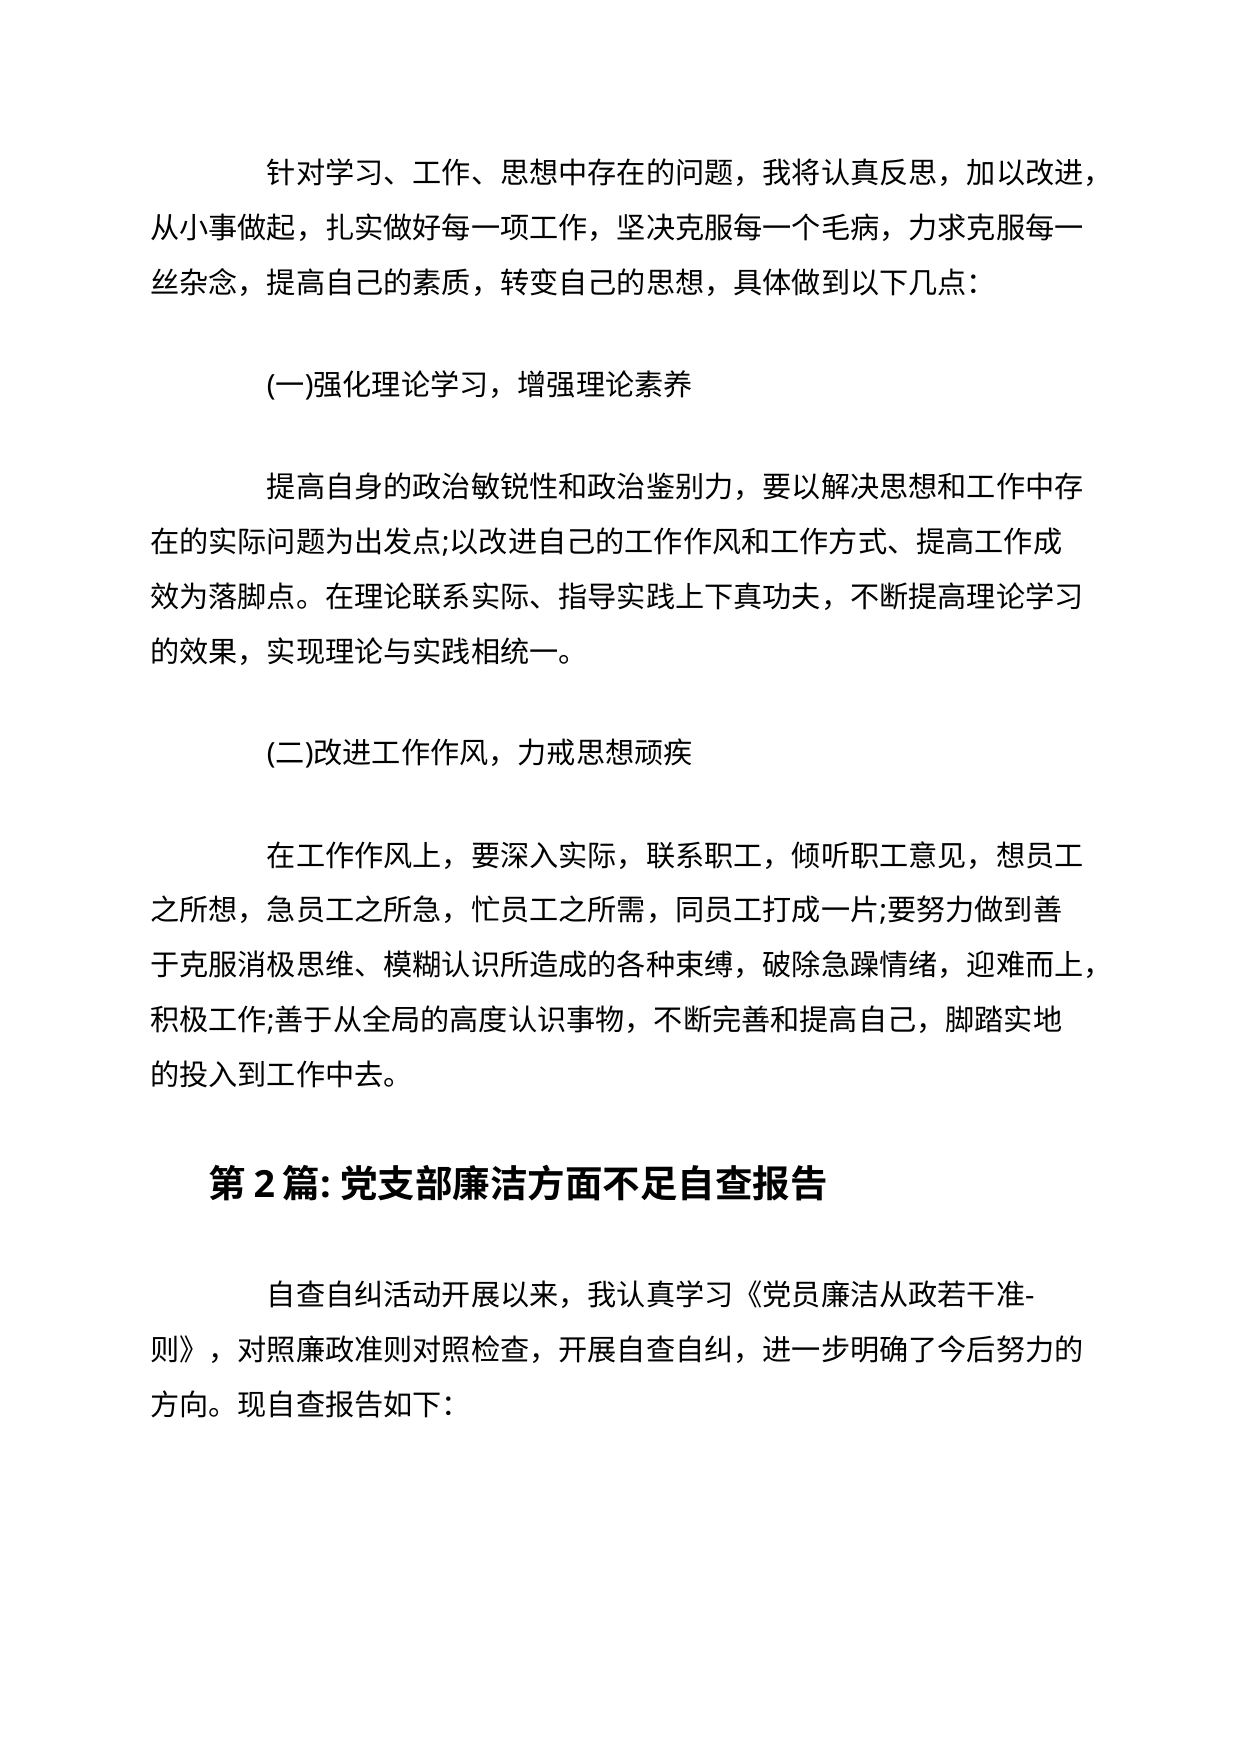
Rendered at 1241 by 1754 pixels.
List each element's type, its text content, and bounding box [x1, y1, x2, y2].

text 针对学习、工作、思想中存在的问题，我将认真反思，加以改进，从小事做起，扎实做好每一项工作，坚决克服每一个毛病，力求克服每一丝杂念，提高自己的素质，转变自己的思想，具体做到以下几点： [150, 150, 1090, 302]
text 在工作作风上，要深入实际，联系职工，倾听职工意见，想员工之所想，急员工之所急，忙员工之所需，同员工打成一片;要努力做到善于克服消极思维、模糊认识所造成的各种束缚，破除急躁情绪，迎难而上，积极工作;善于从全局的高度认识事物，不断完善和提高自己，脚踏实地的投入到工作中去。 [150, 832, 1090, 1094]
text (一)强化理论学习，增强理论素养 [150, 362, 1090, 404]
text 提高自身的政治敏锐性和政治鉴别力，要以解决思想和工作中存在的实际问题为出发点;以改进自己的工作作风和工作方式、提高工作成效为落脚点。在理论联系实际、指导实践上下真功夫，不断提高理论学习的效果，实现理论与实践相统一。 [150, 463, 1090, 671]
text 第2篇: 党支部廉洁方面不足自查报告 [150, 1154, 1090, 1208]
text 自查自纠活动开展以来，我认真学习《党员廉洁从政若干准-则》，对照廉政准则对照检查，开展自查自纠，进一步明确了今后努力的方向。现自查报告如下： [150, 1271, 1090, 1423]
text (二)改进工作作风，力戒思想顽疾 [150, 730, 1090, 772]
